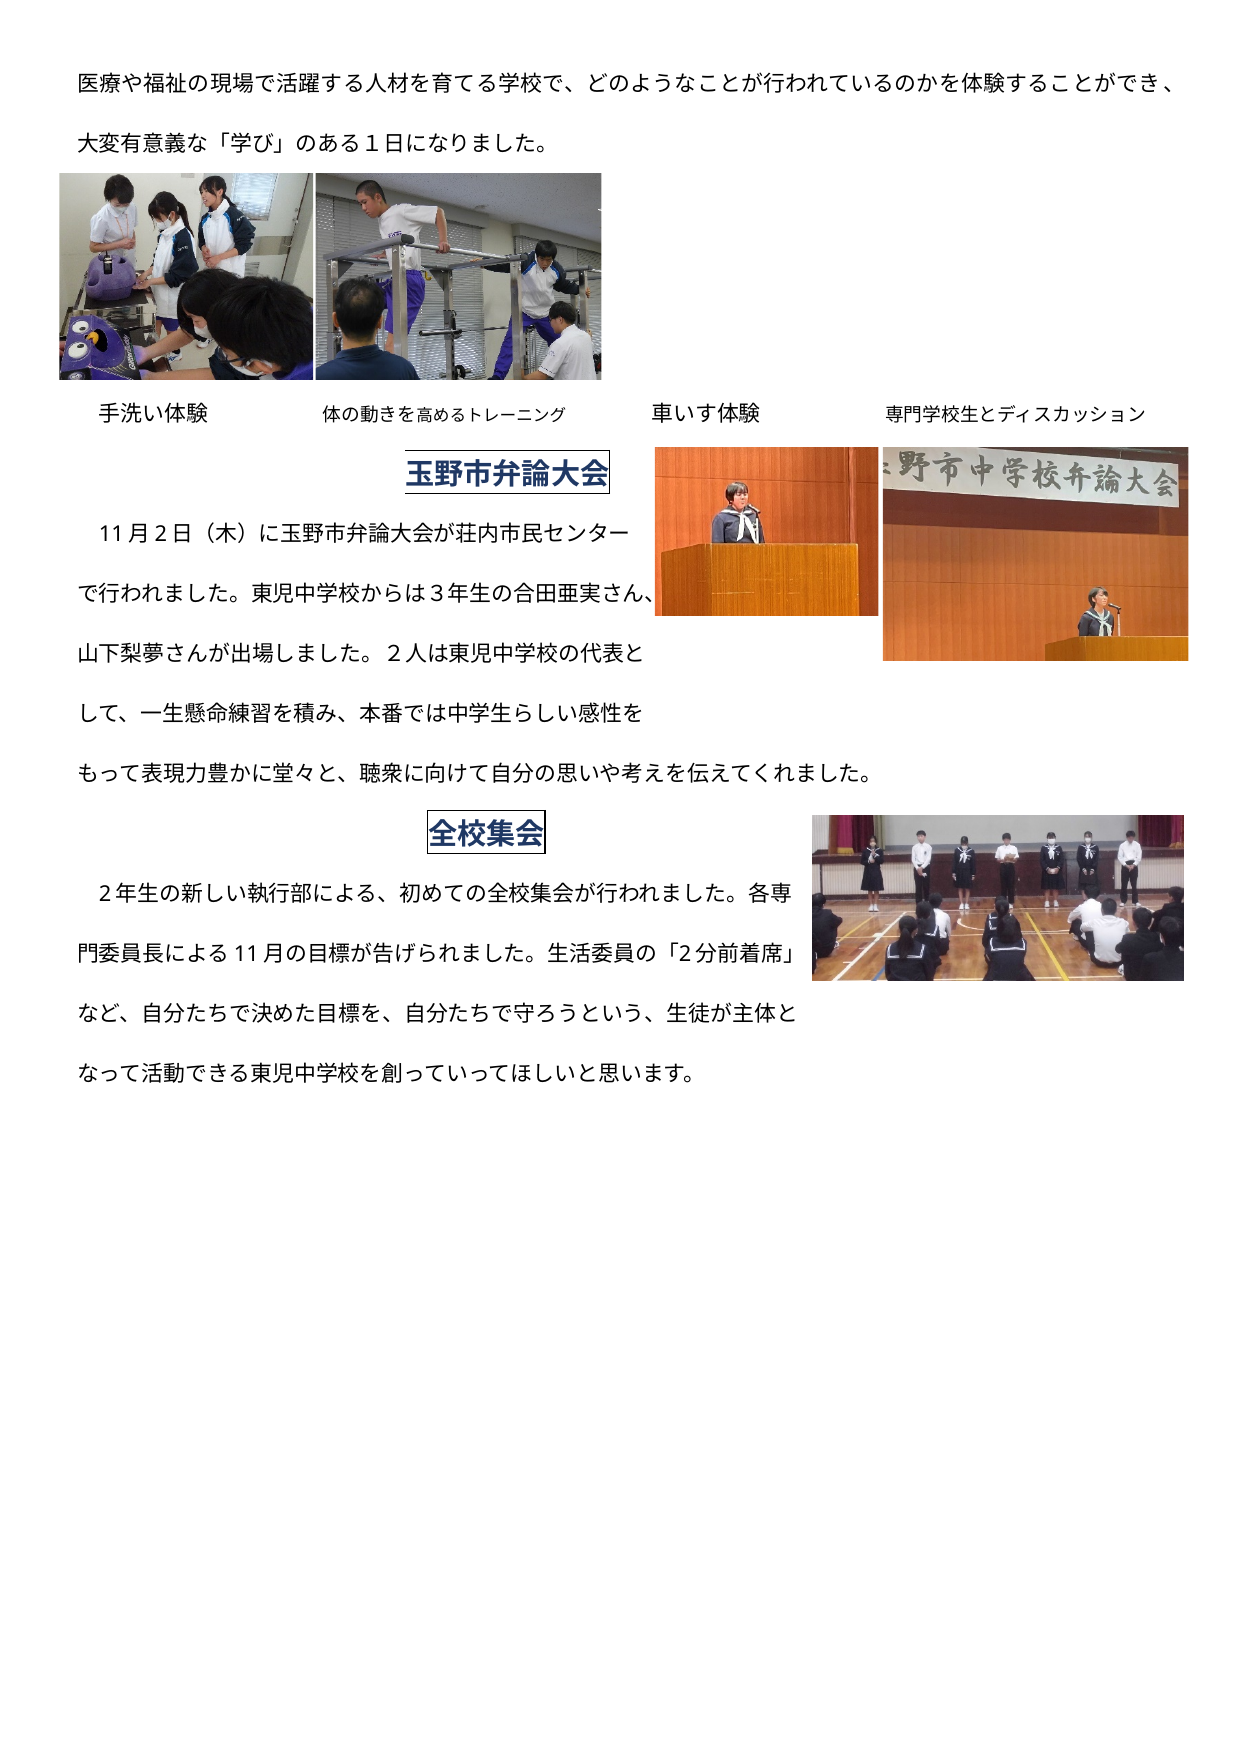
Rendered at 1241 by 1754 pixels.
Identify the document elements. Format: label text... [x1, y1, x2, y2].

text なって活動できる東児中学校を創っていってほしいと思います。 [77, 1042, 1163, 1102]
text など、自分たちで決めた目標を、自分たちで守ろうという、生徒が主体と [77, 982, 1163, 1042]
text もって表現力豊かに堂々と、聴衆に向けて自分の思いや考えを伝えてくれました。 [77, 742, 1163, 802]
text 門委員長による11月の目標が告げられました。生活委員の「2分前着席」 [77, 922, 1163, 982]
text 玉野市弁論大会 [77, 442, 1163, 502]
text 2年生の新しい執行部による、初めての全校集会が行われました。各専 [77, 862, 812, 922]
text 全校集会 [77, 802, 1163, 862]
text 11月2日（木）に玉野市弁論大会が荘内市民センター [77, 502, 654, 562]
picture [315, 173, 602, 380]
text 手洗い体験 体の動きを高めるトレーニング 車いす体験 専門学校生とディスカッション [77, 382, 1163, 442]
picture [654, 447, 879, 616]
picture [882, 447, 1189, 661]
text して、一生懸命練習を積み、本番では中学生らしい感性を [77, 682, 1163, 742]
picture [59, 173, 314, 380]
picture [812, 815, 1184, 981]
text で行われました。東児中学校からは３年生の合田亜実さん、 [77, 562, 882, 622]
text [77, 52, 1163, 172]
text 山下梨夢さんが出場しました。２人は東児中学校の代表と [77, 622, 1163, 682]
